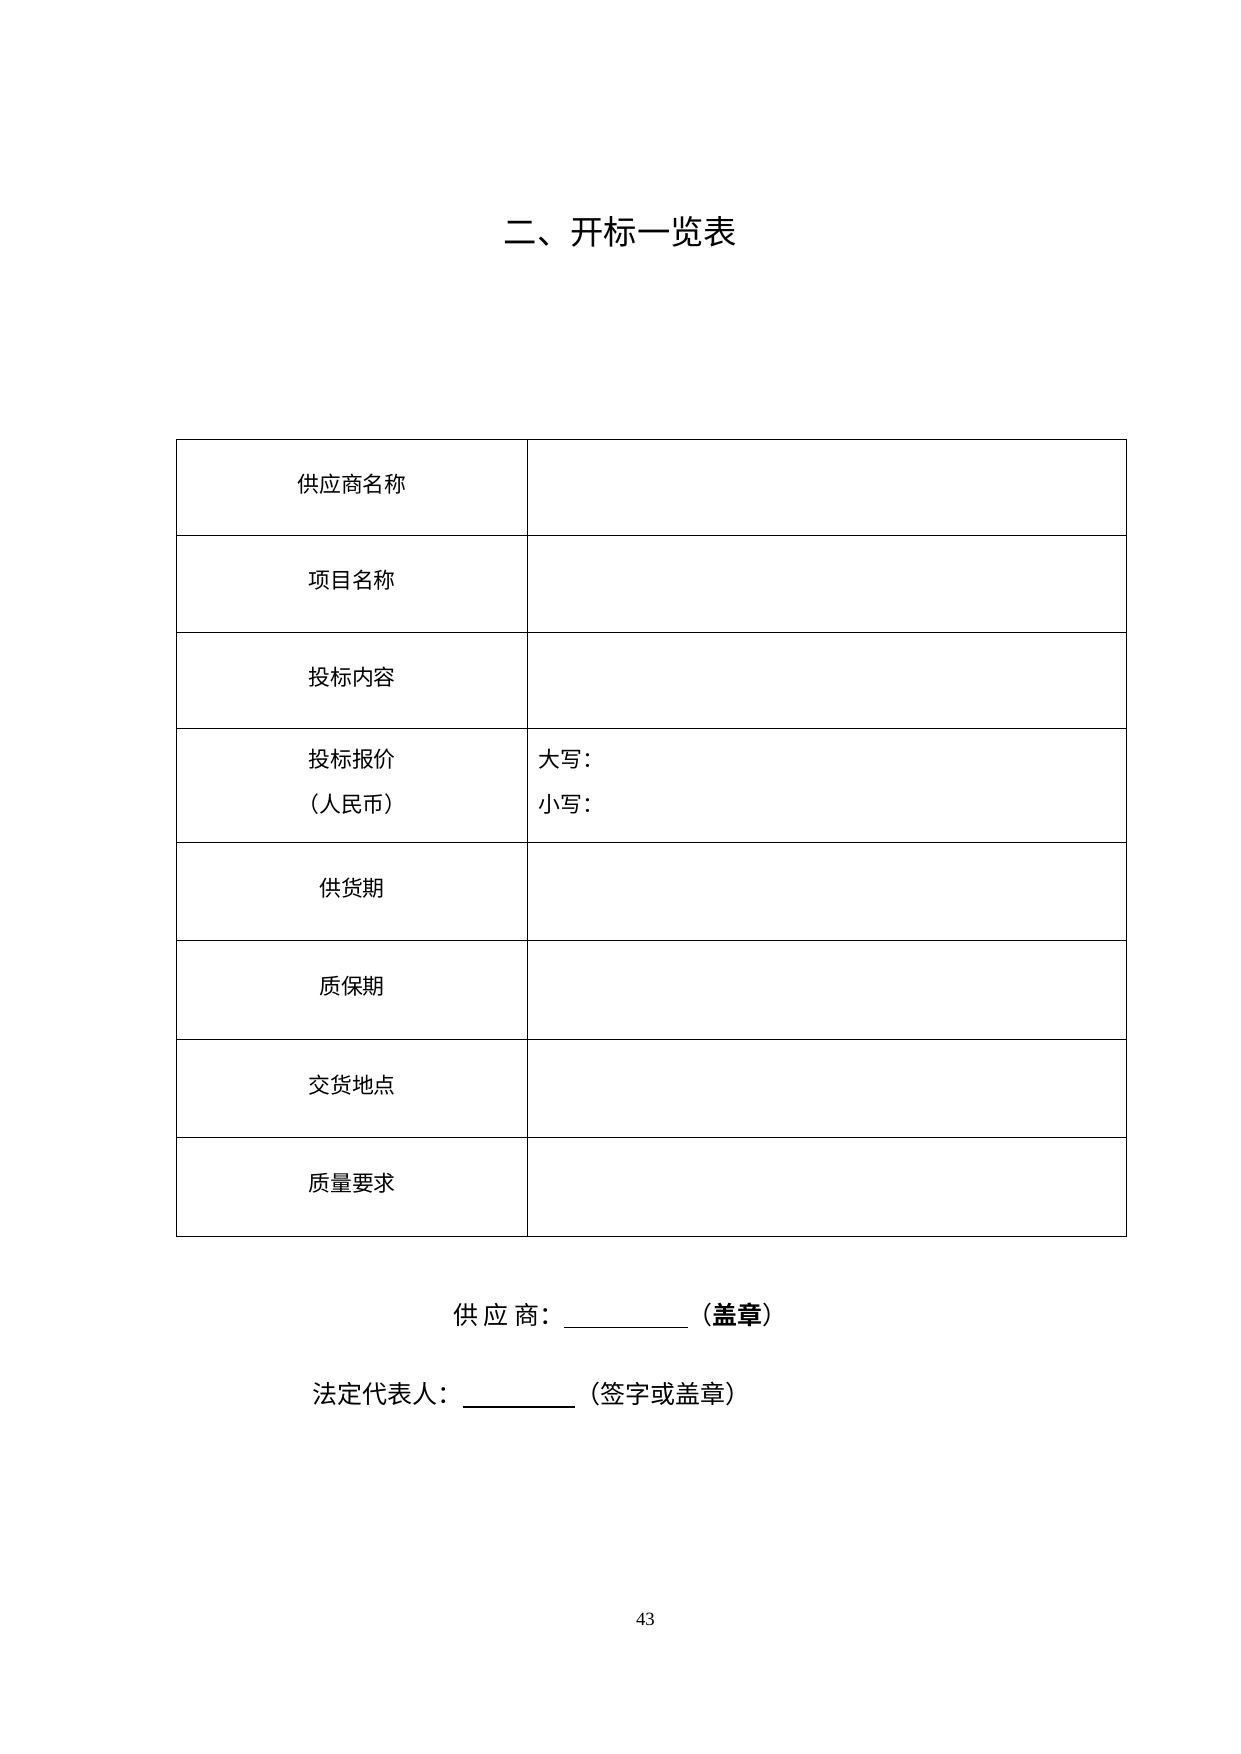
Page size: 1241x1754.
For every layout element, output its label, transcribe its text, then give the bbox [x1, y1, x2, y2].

subtitle 二、开标一览表 [187, 197, 1053, 262]
table_cell [528, 637, 1126, 732]
table_cell 项目名称 [177, 540, 527, 636]
text 法定代表人： （签字或盖章） [187, 1364, 1053, 1429]
text 供 应 商： （盖章） [187, 1285, 1053, 1350]
table_cell [528, 1142, 1126, 1239]
table_cell 供货期 [177, 847, 527, 944]
table_cell 交货地点 [177, 1044, 527, 1141]
table_cell 质保期 [177, 945, 527, 1043]
table_cell 质量要求 [177, 1142, 527, 1239]
table_header 供应商名称 [177, 444, 527, 539]
table_cell [528, 847, 1126, 944]
table_header [528, 444, 1126, 539]
table_cell 投标报价 （人民币） [177, 733, 527, 846]
table_cell 投标内容 [177, 637, 527, 732]
table_cell [528, 540, 1126, 636]
table_cell [528, 1044, 1126, 1141]
table_cell [528, 945, 1126, 1043]
table_cell 大写： 小写： [528, 733, 1126, 846]
